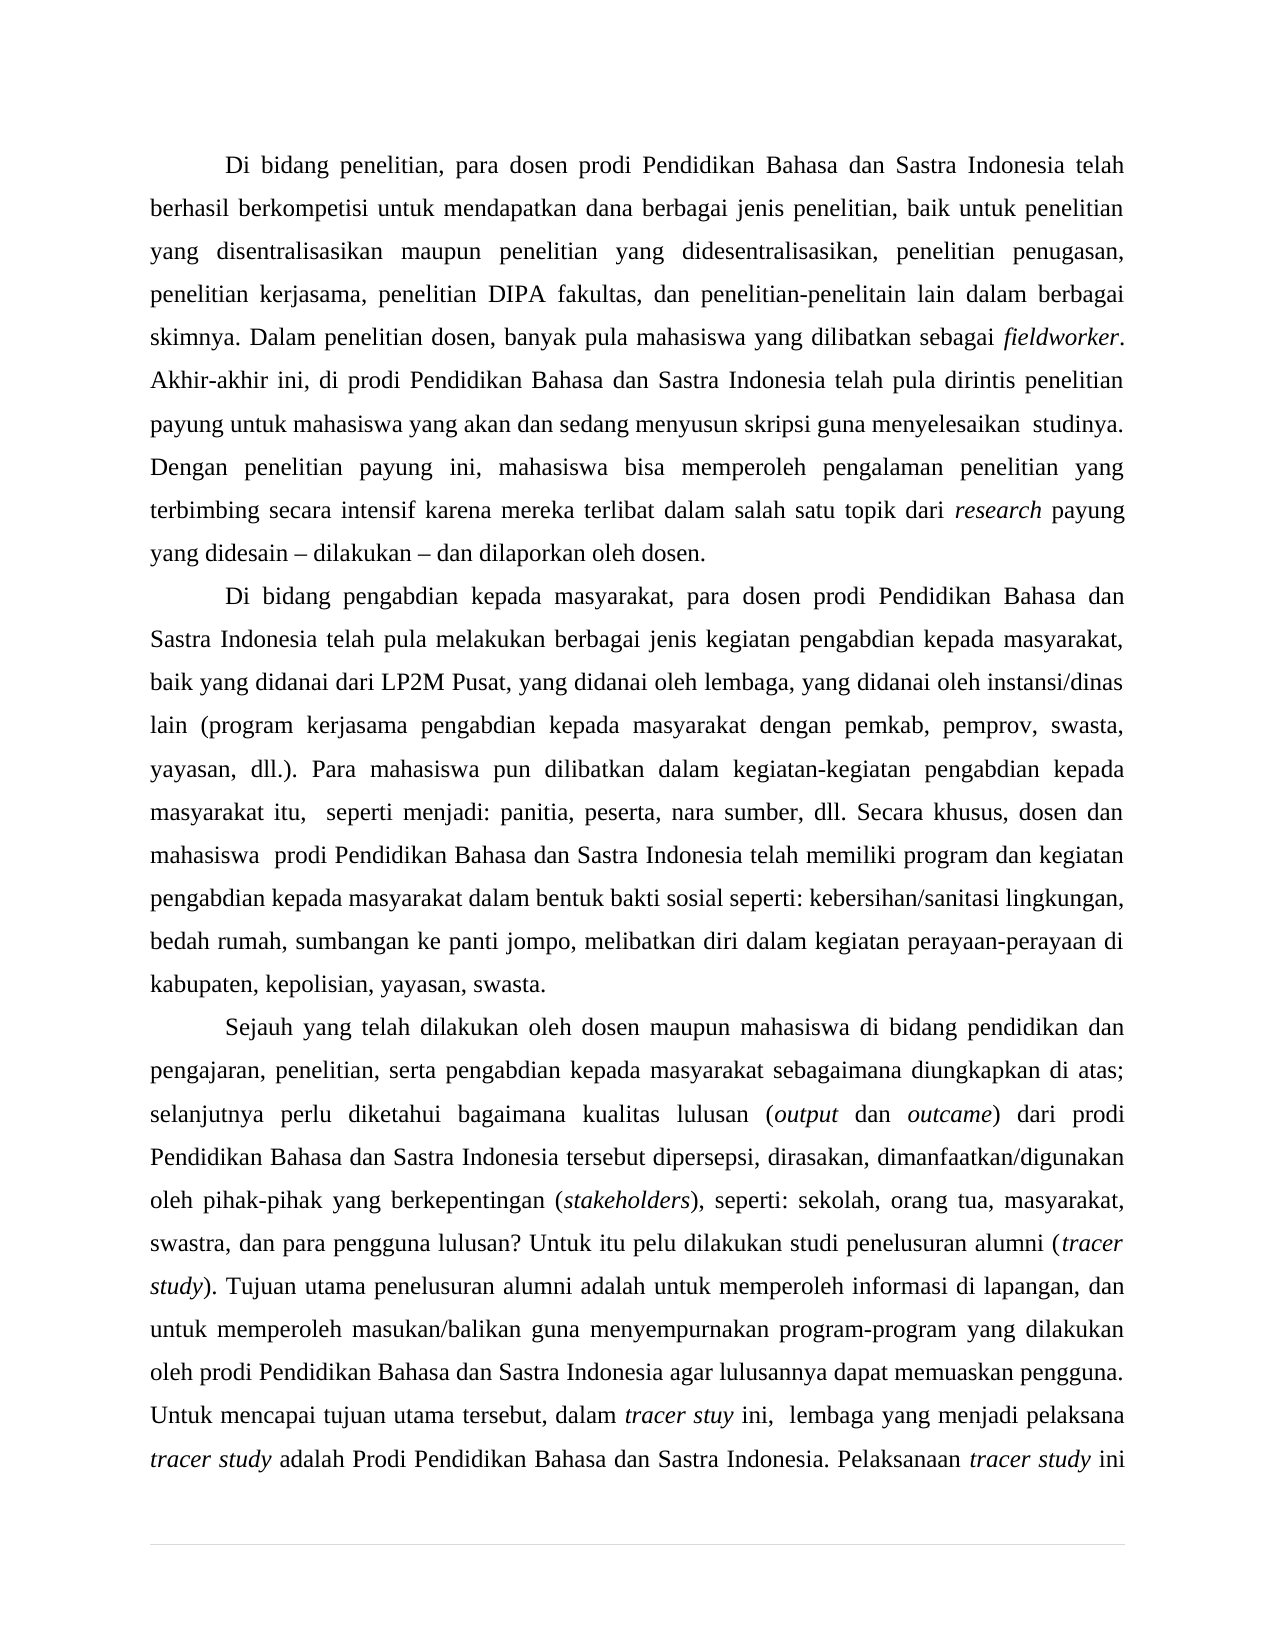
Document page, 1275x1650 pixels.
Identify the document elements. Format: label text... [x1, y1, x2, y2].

text Di bidang pengabdian kepada masyarakat, para dosen prodi Pendidikan Bahasa dan Sastra Indonesia telah pula melakukan berbagai jenis kegiatan pengabdian kepada masyarakat, baik yang didanai dari LP2M Pusat, yang didanai oleh lembaga, yang didanai oleh instansi/dinas lain (program kerjasama pengabdian kepada masyarakat dengan pemkab, pemprov, swasta, yayasan, dll.). Para mahasiswa pun dilibatkan dalam kegiatan-kegiatan pengabdian kepada masyarakat itu, seperti menjadi: panitia, peserta, nara sumber, dll. Secara khusus, dosen dan mahasiswa prodi Pendidikan Bahasa dan Sastra Indonesia telah memiliki program dan kegiatan pengabdian kepada masyarakat dalam bentuk bakti sosial seperti: kebersihan/sanitasi lingkungan, bedah rumah, sumbangan ke panti jompo, melibatkan diri dalam kegiatan perayaan-perayaan di kabupaten, kepolisian, yayasan, swasta. [150, 581, 1125, 998]
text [150, 1012, 1125, 1472]
text Di bidang penelitian, para dosen prodi Pendidikan Bahasa dan Sastra Indonesia telah berhasil berkompetisi untuk mendapatkan dana berbagai jenis penelitian, baik untuk penelitian yang disentralisasikan maupun penelitian yang didesentralisasikan, penelitian penugasan, penelitian kerjasama, penelitian DIPA fakultas, dan penelitian-penelitain lain dalam berbagai skimnya. Dalam penelitian dosen, banyak pula mahasiswa yang dilibatkan sebagai fieldworker. Akhir-akhir ini, di prodi Pendidikan Bahasa dan Sastra Indonesia telah pula dirintis penelitian payung untuk mahasiswa yang akan dan sedang menyusun skripsi guna menyelesaikan studinya. Dengan penelitian payung ini, mahasiswa bisa memperoleh pengalaman penelitian yang terbimbing secara intensif karena mereka terlibat dalam salah satu topik dari research payung yang didesain – dilakukan – dan dilaporkan oleh dosen. [150, 150, 1125, 567]
